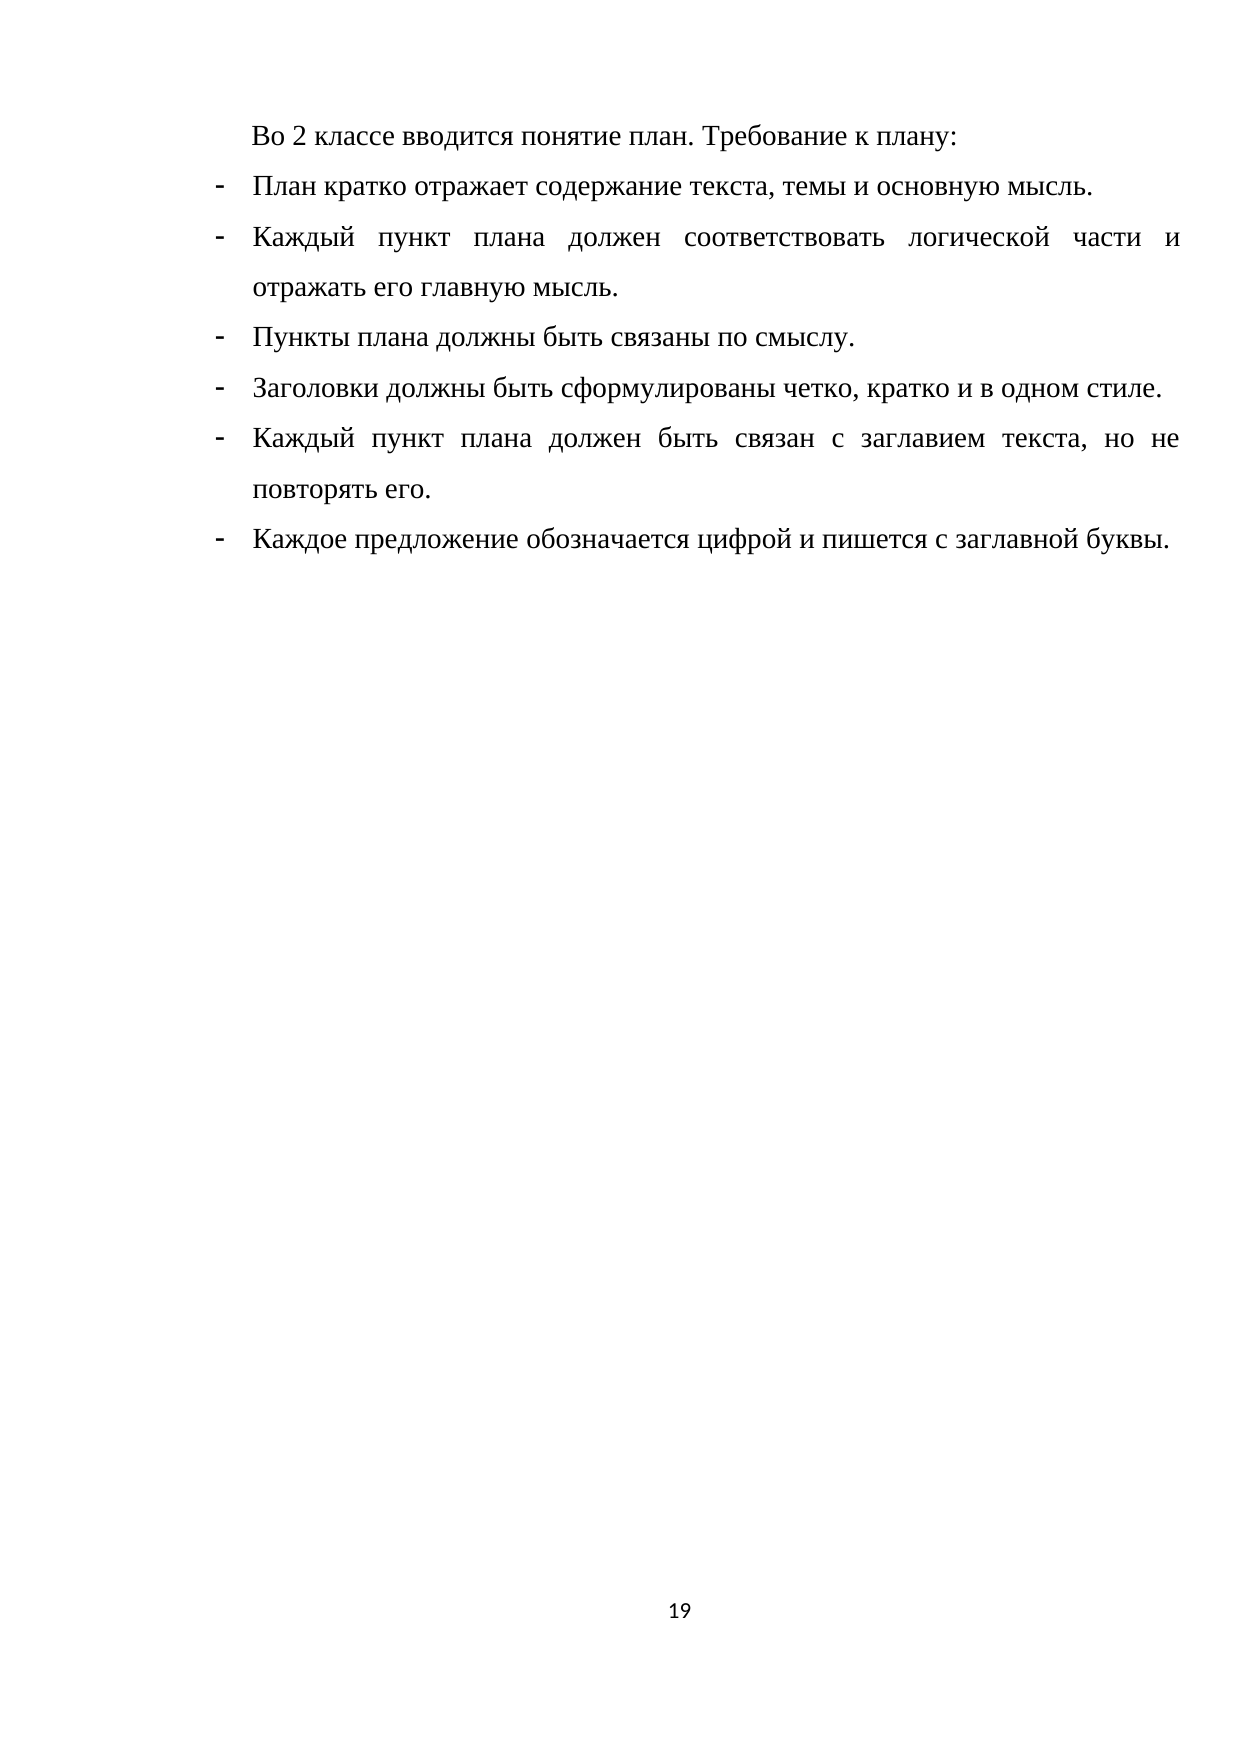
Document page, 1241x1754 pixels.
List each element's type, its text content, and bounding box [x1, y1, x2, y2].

list Заголовки должны быть сформулированы четко, кратко и в одном стиле. [215, 370, 1181, 404]
list Каждый пункт плана должен соответствовать логической части и отражать его главную мысль. [215, 219, 1181, 303]
list Каждое предложение обозначается цифрой и пишется с заглавной буквы. [215, 521, 1181, 555]
text Во 2 классе вводится понятие план. Требование к плану: [177, 118, 1181, 152]
list План кратко отражает содержание текста, темы и основную мысль. [215, 168, 1181, 202]
list Пункты плана должны быть связаны по смыслу. [215, 319, 1181, 353]
list Каждый пункт плана должен быть связан с заглавием текста, но не повторять его. [215, 420, 1181, 504]
